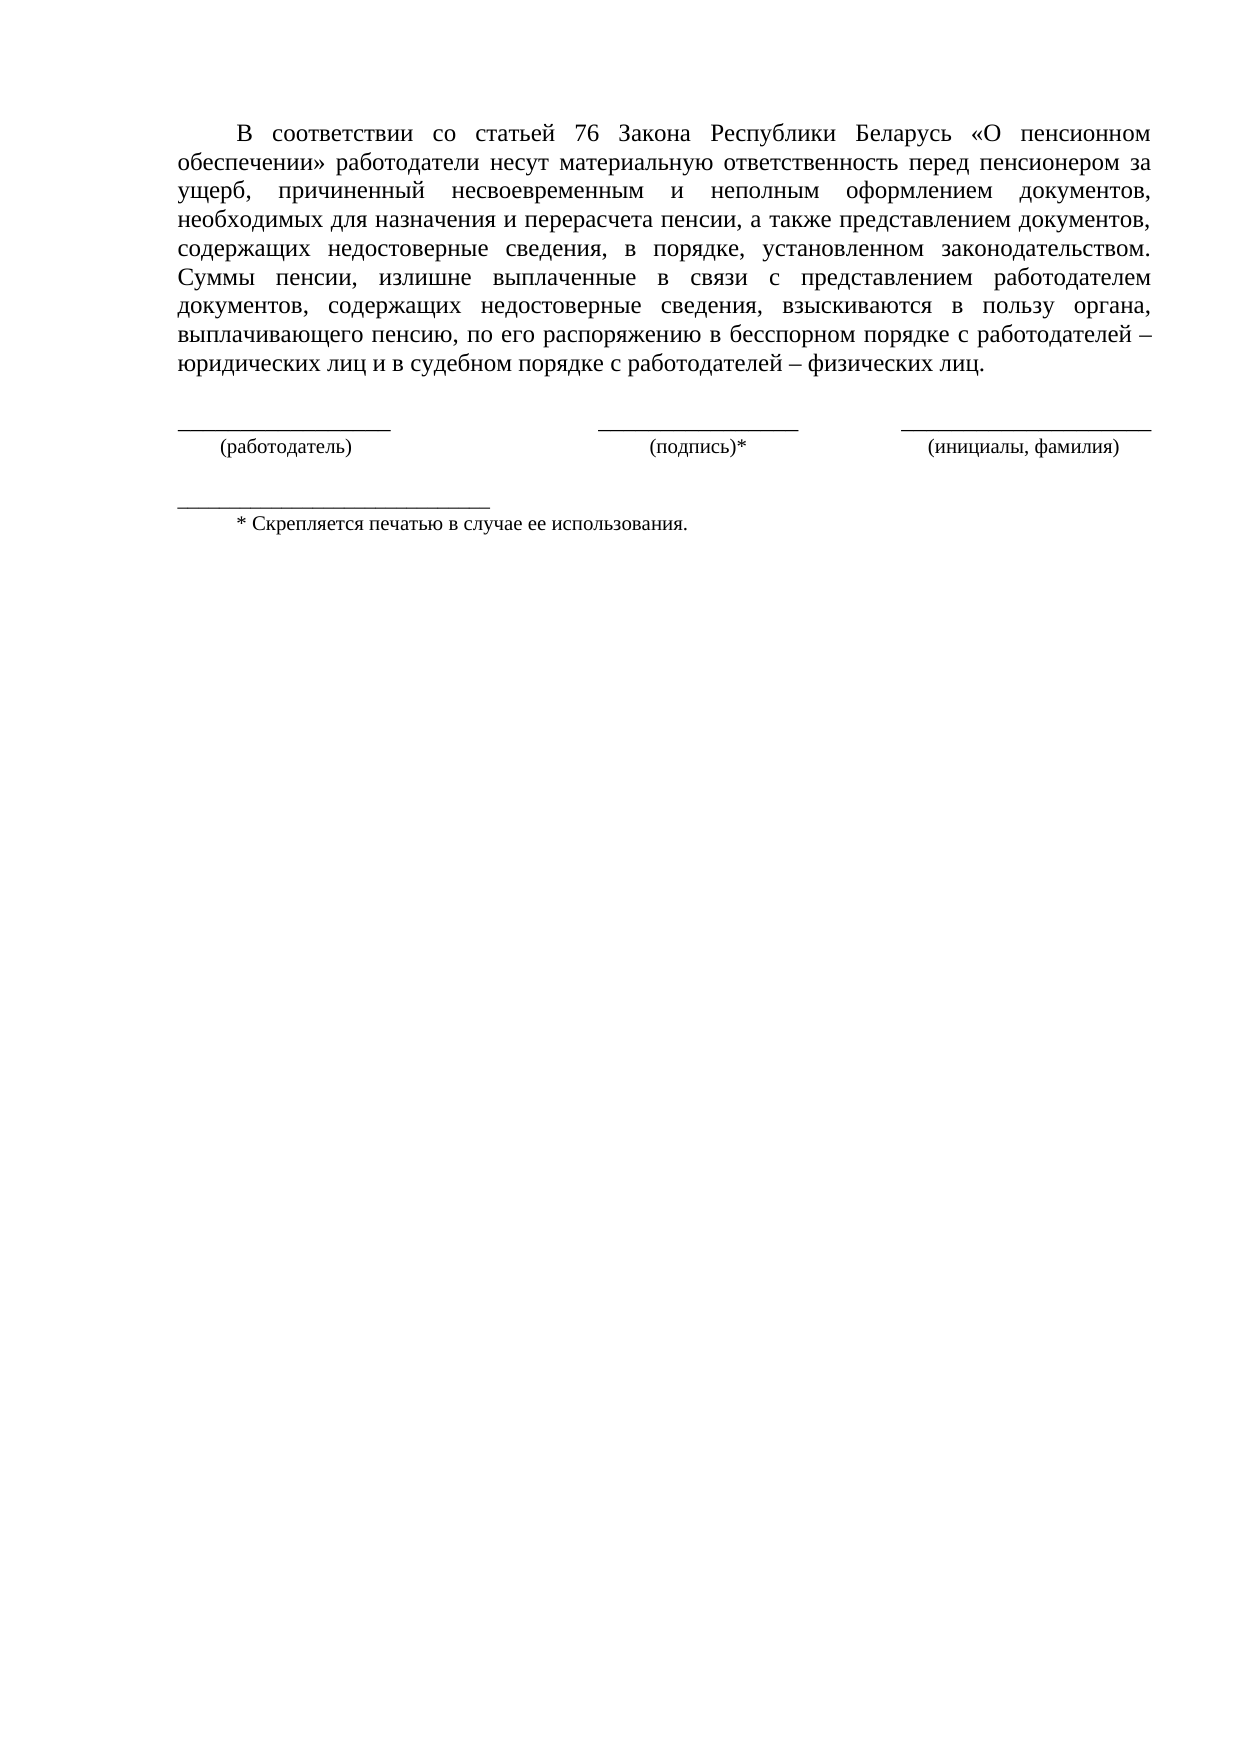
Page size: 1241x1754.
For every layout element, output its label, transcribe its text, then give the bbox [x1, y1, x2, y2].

table_header ____________________ [844, 406, 1152, 434]
table_cell (подпись)* [552, 434, 844, 458]
text * Скрепляется печатью в случае ее использования. [177, 511, 1152, 535]
text ______________________________ [177, 487, 1152, 511]
table_header _________________ [177, 406, 552, 434]
table_header ________________ [552, 406, 844, 434]
text В соответствии со статьей 76 Закона Республики Беларусь «О пенсионном обеспечении» работодатели несут материальную ответственность перед пенсионером за ущерб, причиненный несвоевременным и неполным оформлением документов, необходимых для назначения и перерасчета пенсии, а также представлением документов, содержащих недостоверные сведения, в порядке, установленном законодательством. Суммы пенсии, излишне выплаченные в связи с представлением работодателем документов, содержащих недостоверные сведения, взыскиваются в пользу органа, выплачивающего пенсию, по его распоряжению в бесспорном порядке с работодателей – юридических лиц и в судебном порядке с работодателей – физических лиц. [177, 118, 1152, 377]
table_cell (работодатель) [177, 434, 552, 458]
table_cell (инициалы, фамилия) [844, 434, 1152, 458]
